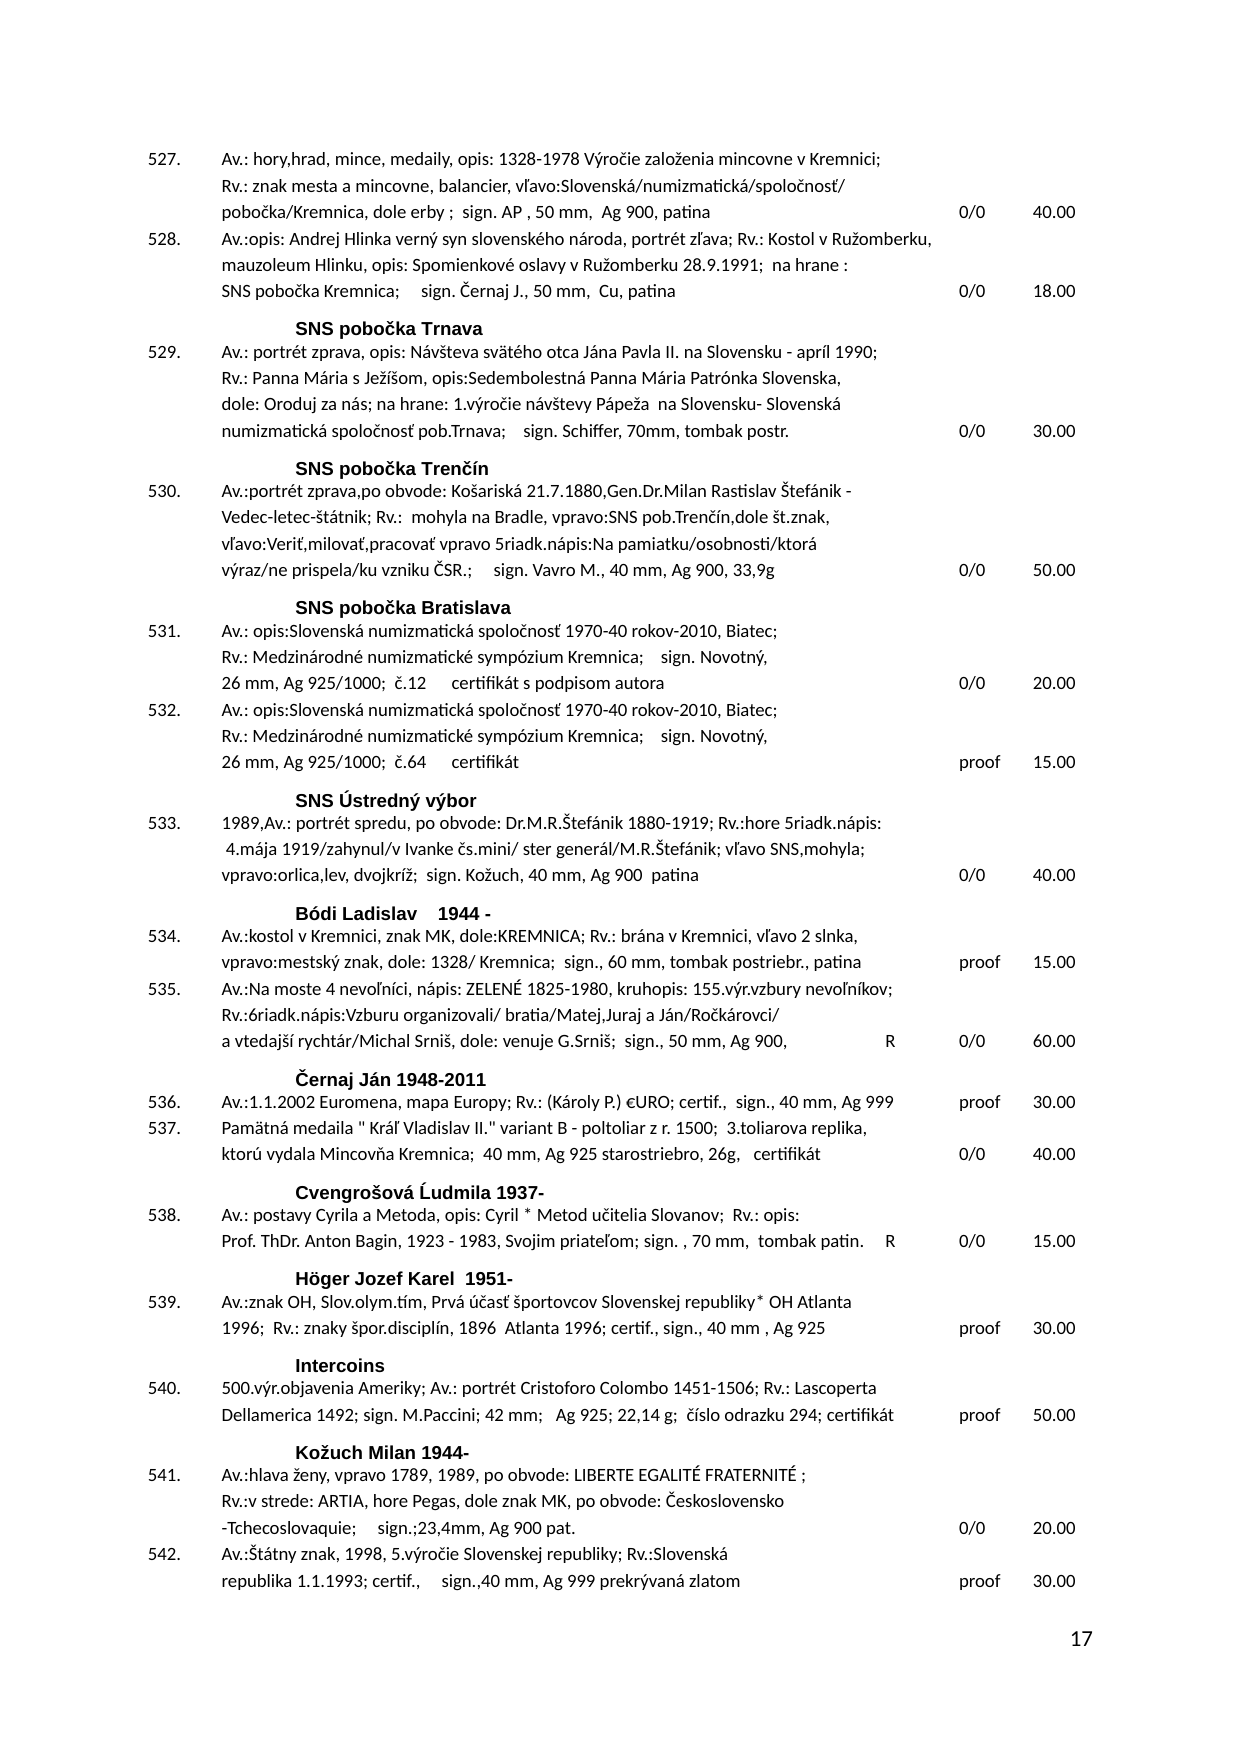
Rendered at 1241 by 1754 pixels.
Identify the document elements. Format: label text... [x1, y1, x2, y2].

text Höger Jozef Karel 1951- [148, 1268, 1093, 1290]
text republika 1.1.1993; certif., sign.,40 mm, Ag 999 prekrývaná zlatom proof 30.00 [148, 1569, 1093, 1592]
text 541. Av.:hlava ženy, vpravo 1789, 1989, po obvode: LIBERTE EGALITÉ FRATERNITÉ ; [148, 1463, 1093, 1486]
text 4.mája 1919/zahynul/v Ivanke čs.mini/ ster generál/M.R.Štefánik; vľavo SNS,mohyla; [148, 837, 1093, 860]
text vpravo:orlica,lev, dvojkríž; sign. Kožuch, 40 mm, Ag 900 patina 0/0 40.00 [148, 864, 1093, 887]
text 542. Av.:Štátny znak, 1998, 5.výročie Slovenskej republiky; Rv.:Slovenská [148, 1542, 1093, 1565]
text dole: Oroduj za nás; na hrane: 1.výročie návštevy Pápeža na Slovensku- Slovenská [148, 392, 1093, 415]
text Rv.: Medzinárodné numizmatické sympózium Kremnica; sign. Novotný, [148, 724, 1093, 747]
text Rv.:v strede: ARTIA, hore Pegas, dole znak MK, po obvode: Československo [148, 1490, 1093, 1513]
text SNS pobočka Trnava [148, 318, 1093, 340]
text SNS pobočka Kremnica; sign. Černaj J., 50 mm, Cu, patina 0/0 18.00 [148, 279, 1093, 302]
text 26 mm, Ag 925/1000; č.12 certifikát s podpisom autora 0/0 20.00 [148, 671, 1093, 694]
text 537. Pamätná medaila " Kráľ Vladislav II." variant B - poltoliar z r. 1500; 3.toliarova replika, [148, 1116, 1093, 1139]
text a vtedajší rychtár/Michal Srniš, dole: venuje G.Srniš; sign., 50 mm, Ag 900, R 0/0 60.00 [148, 1029, 1093, 1052]
text 529. Av.: portrét zprava, opis: Návšteva svätého otca Jána Pavla II. na Slovensku - apríl 1990; [148, 340, 1093, 363]
text Intercoins [148, 1355, 1093, 1377]
text Prof. ThDr. Anton Bagin, 1923 - 1983, Svojim priateľom; sign. , 70 mm, tombak patin. R 0/0 15.00 [148, 1229, 1093, 1252]
text 531. Av.: opis:Slovenská numizmatická spoločnosť 1970-40 rokov-2010, Biatec; [148, 619, 1093, 642]
text pobočka/Kremnica, dole erby ; sign. AP , 50 mm, Ag 900, patina 0/0 40.00 [148, 200, 1093, 223]
text Cvengrošová Ĺudmila 1937- [148, 1181, 1093, 1203]
text SNS pobočka Bratislava [148, 597, 1093, 619]
text 538. Av.: postavy Cyrila a Metoda, opis: Cyril * Metod učitelia Slovanov; Rv.: opis: [148, 1203, 1093, 1226]
text Bódi Ladislav 1944 - [148, 902, 1093, 924]
text 528. Av.:opis: Andrej Hlinka verný syn slovenského národa, portrét zľava; Rv.: Kostol v Ružomberku, [148, 227, 1093, 249]
text SNS Ústredný výbor [148, 789, 1093, 811]
text Vedec-letec-štátnik; Rv.: mohyla na Bradle, vpravo:SNS pob.Trenčín,dole št.znak, [148, 506, 1093, 528]
text vpravo:mestský znak, dole: 1328/ Kremnica; sign., 60 mm, tombak postriebr., patina proof 15.00 [148, 950, 1093, 973]
text Rv.: Panna Mária s Ježíšom, opis:Sedembolestná Panna Mária Patrónka Slovenska, [148, 366, 1093, 389]
text SNS pobočka Trenčín [148, 458, 1093, 479]
text -Tchecoslovaquie; sign.;23,4mm, Ag 900 pat. 0/0 20.00 [148, 1516, 1093, 1539]
text mauzoleum Hlinku, opis: Spomienkové oslavy v Ružomberku 28.9.1991; na hrane : [148, 253, 1093, 276]
text ktorú vydala Mincovňa Kremnica; 40 mm, Ag 925 starostriebro, 26g, certifikát 0/0 40.00 [148, 1143, 1093, 1166]
text 533. 1989,Av.: portrét spredu, po obvode: Dr.M.R.Štefánik 1880-1919; Rv.:hore 5riadk.nápis: [148, 811, 1093, 834]
text 527. Av.: hory,hrad, mince, medaily, opis: 1328-1978 Výročie založenia mincovne v Kremnici; [148, 148, 1093, 171]
text Rv.:6riadk.nápis:Vzburu organizovali/ bratia/Matej,Juraj a Ján/Ročkárovci/ [148, 1003, 1093, 1026]
text Kožuch Milan 1944- [148, 1442, 1093, 1463]
text 539. Av.:znak OH, Slov.olym.tím, Prvá účasť športovcov Slovenskej republiky* OH Atlanta [148, 1290, 1093, 1313]
text numizmatická spoločnosť pob.Trnava; sign. Schiffer, 70mm, tombak postr. 0/0 30.00 [148, 419, 1093, 442]
text 532. Av.: opis:Slovenská numizmatická spoločnosť 1970-40 rokov-2010, Biatec; [148, 698, 1093, 721]
text 530. Av.:portrét zprava,po obvode: Košariská 21.7.1880,Gen.Dr.Milan Rastislav Štefánik - [148, 479, 1093, 502]
text Rv.: znak mesta a mincovne, balancier, vľavo:Slovenská/numizmatická/spoločnosť/ [148, 174, 1093, 197]
text 534. Av.:kostol v Kremnici, znak MK, dole:KREMNICA; Rv.: brána v Kremnici, vľavo 2 slnka, [148, 924, 1093, 947]
text 536. Av.:1.1.2002 Euromena, mapa Europy; Rv.: (Károly P.) €URO; certif., sign., 40 mm, Ag 999 proof 30.00 [148, 1090, 1093, 1113]
text Černaj Ján 1948-2011 [148, 1068, 1093, 1090]
text 535. Av.:Na moste 4 nevoľníci, nápis: ZELENÉ 1825-1980, kruhopis: 155.výr.vzbury nevoľníkov; [148, 977, 1093, 1000]
text výraz/ne prispela/ku vzniku ČSR.; sign. Vavro M., 40 mm, Ag 900, 33,9g 0/0 50.00 [148, 558, 1093, 581]
text 26 mm, Ag 925/1000; č.64 certifikát proof 15.00 [148, 751, 1093, 773]
text vľavo:Veriť,milovať,pracovať vpravo 5riadk.nápis:Na pamiatku/osobnosti/ktorá [148, 532, 1093, 555]
text Rv.: Medzinárodné numizmatické sympózium Kremnica; sign. Novotný, [148, 645, 1093, 668]
text Dellamerica 1492; sign. M.Paccini; 42 mm; Ag 925; 22,14 g; číslo odrazku 294; certifikát proof 50.00 [148, 1403, 1093, 1426]
text 540. 500.výr.objavenia Ameriky; Av.: portrét Cristoforo Colombo 1451-1506; Rv.: Lascoperta [148, 1377, 1093, 1399]
text 1996; Rv.: znaky špor.disciplín, 1896 Atlanta 1996; certif., sign., 40 mm , Ag 925 proof 30.00 [148, 1316, 1093, 1339]
